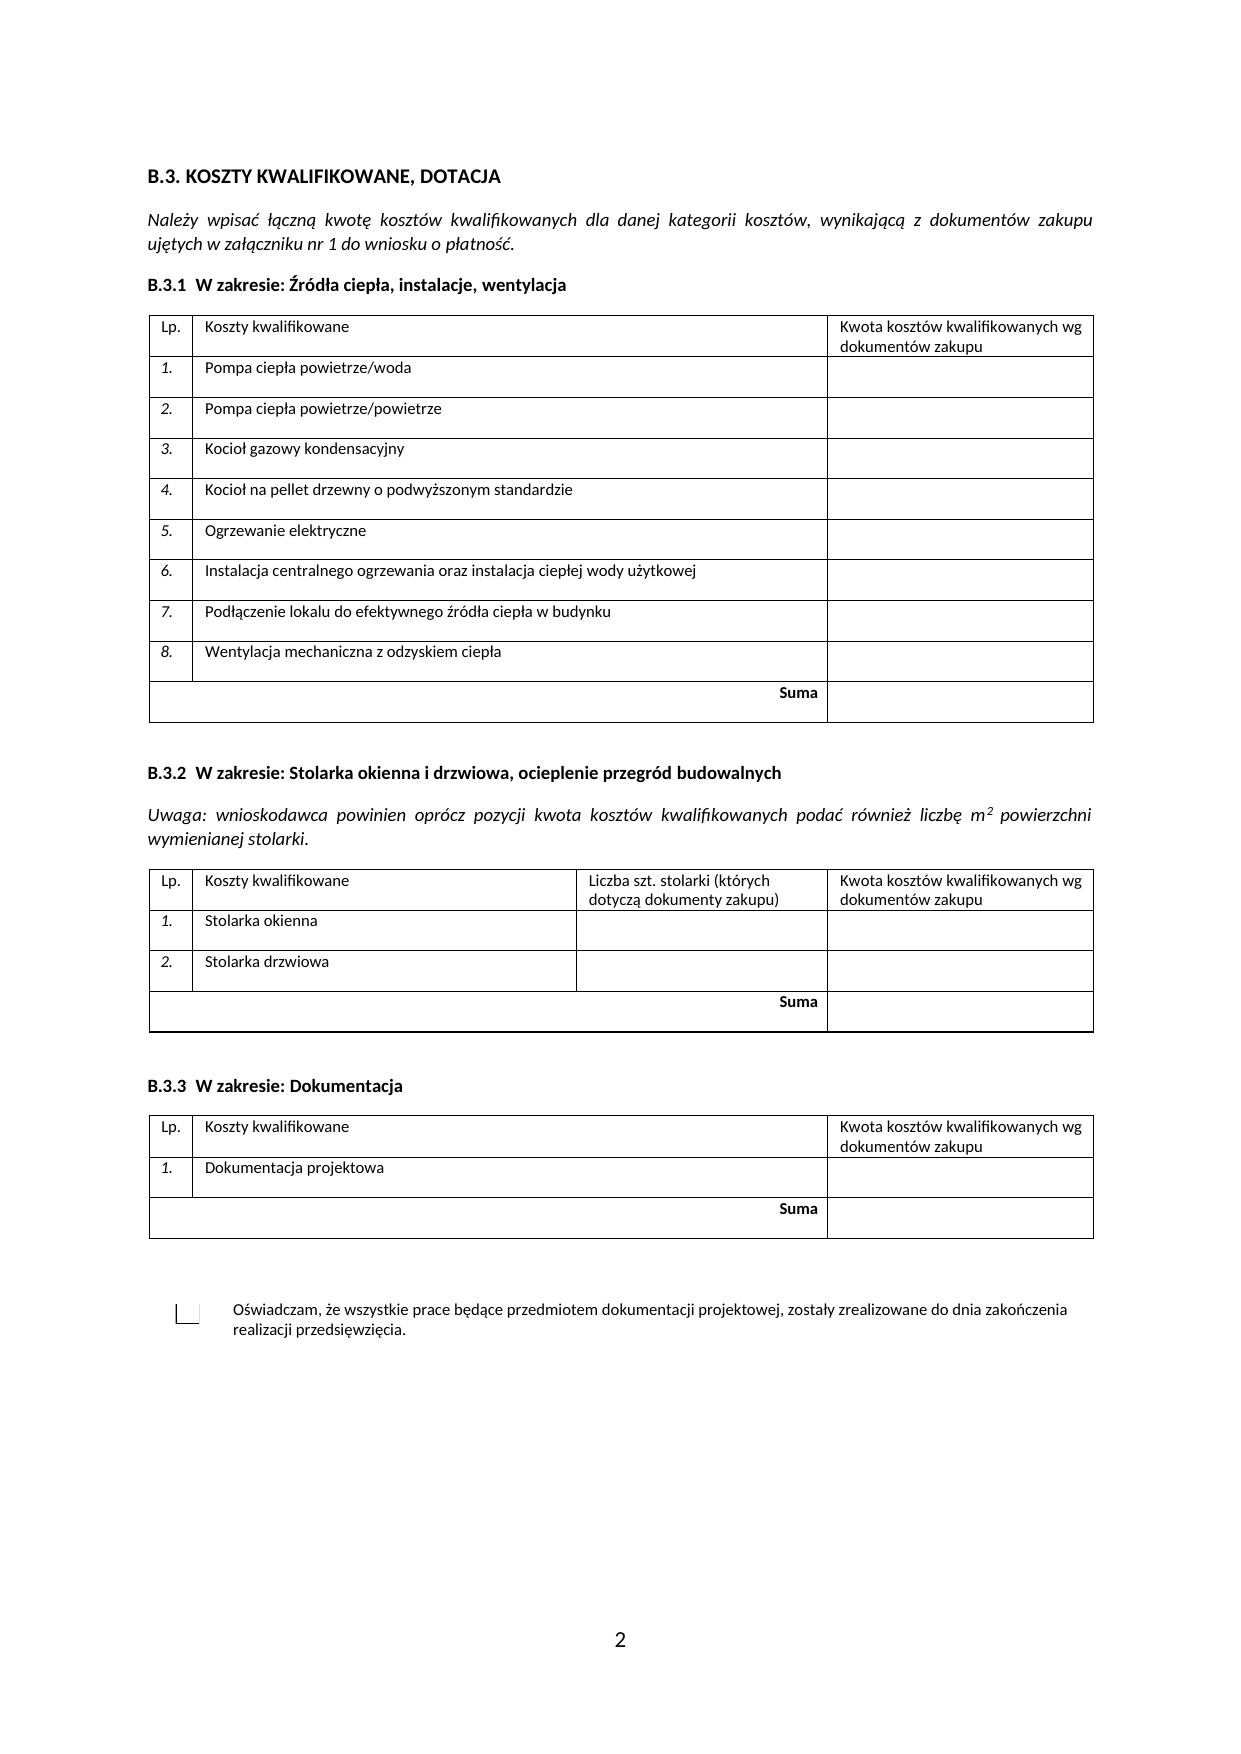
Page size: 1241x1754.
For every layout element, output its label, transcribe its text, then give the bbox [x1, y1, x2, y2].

table_cell Dokumentacja projektowa [193, 1158, 827, 1197]
table_cell Pompa ciepła powietrze/woda [193, 357, 827, 397]
table_cell 4. [150, 479, 192, 519]
text Należy wpisać łączną kwotę kosztów kwalifikowanych dla danej kategorii kosztów, wynikającą z dokumentów zakupu ujętych w załączniku nr 1 do wniosku o płatność. [147, 208, 1093, 255]
table_cell [828, 1198, 1093, 1238]
table_header [146, 1299, 218, 1340]
table_cell [828, 601, 1093, 641]
table_cell 2. [150, 951, 192, 991]
table_cell Instalacja centralnego ogrzewania oraz instalacja ciepłej wody użytkowej [193, 560, 827, 600]
table_cell 3. [150, 439, 192, 478]
table_header Lp. [150, 316, 192, 356]
table_cell Kocioł na pellet drzewny o podwyższonym standardzie [193, 479, 827, 519]
table_cell [828, 479, 1093, 519]
table_header Koszty kwalifikowane [193, 870, 576, 909]
text Uwaga: wnioskodawca powinien oprócz pozycji kwota kosztów kwalifikowanych podać również liczbę m2 powierzchni wymienianej stolarki. [147, 803, 1093, 851]
table_cell 7. [150, 601, 192, 641]
table_cell [577, 951, 827, 991]
table_cell Stolarka drzwiowa [193, 951, 576, 991]
table_cell Ogrzewanie elektryczne [193, 520, 827, 559]
table_cell [828, 911, 1093, 950]
list W zakresie: Dokumentacja [147, 1074, 1113, 1097]
table_cell Wentylacja mechaniczna z odzyskiem ciepła [193, 642, 827, 681]
table_cell [828, 357, 1093, 397]
table_cell Kocioł gazowy kondensacyjny [193, 439, 827, 478]
table_header Kwota kosztów kwalifikowanych wg dokumentów zakupu [828, 870, 1093, 909]
table_cell [828, 1158, 1093, 1197]
subtitle KOSZTY KWALIFIKOWANE, DOTACJA [147, 164, 1113, 189]
picture [175, 1304, 200, 1324]
table_header Koszty kwalifikowane [193, 1116, 827, 1157]
table_header Kwota kosztów kwalifikowanych wg dokumentów zakupu [828, 1116, 1093, 1157]
table_cell [828, 439, 1093, 478]
table_cell 8. [150, 642, 192, 681]
table_cell [828, 992, 1093, 1031]
table_header Lp. [150, 870, 192, 909]
table_cell Stolarka okienna [193, 911, 576, 950]
table_cell Suma [150, 682, 827, 722]
table_cell 2. [150, 398, 192, 438]
table_header Kwota kosztów kwalifikowanych wg dokumentów zakupu [828, 316, 1093, 356]
table_cell [828, 398, 1093, 438]
table_cell 1. [150, 911, 192, 950]
table_cell Pompa ciepła powietrze/powietrze [193, 398, 827, 438]
table_cell Suma [150, 992, 827, 1031]
table_header Liczba szt. stolarki (których dotyczą dokumenty zakupu) [577, 870, 827, 909]
table_header Lp. [150, 1116, 192, 1157]
table_cell 1. [150, 357, 192, 397]
list W zakresie: Stolarka okienna i drzwiowa, ocieplenie przegród budowalnych [147, 761, 1113, 784]
table_cell [828, 951, 1093, 991]
table_cell [828, 642, 1093, 681]
table_cell 1. [150, 1158, 192, 1197]
table_cell 5. [150, 520, 192, 559]
list W zakresie: Źródła ciepła, instalacje, wentylacja [147, 273, 1113, 296]
table_cell [828, 520, 1093, 559]
table_cell Suma [150, 1198, 827, 1238]
table_cell [828, 560, 1093, 600]
table_header Oświadczam, że wszystkie prace będące przedmiotem dokumentacji projektowej, zostały zrealizowane do dnia zakończenia realizacji przedsięwzięcia. [218, 1299, 1102, 1340]
table_header Koszty kwalifikowane [193, 316, 827, 356]
table_cell 6. [150, 560, 192, 600]
table_cell [828, 682, 1093, 722]
table_cell [577, 911, 827, 950]
table_cell Podłączenie lokalu do efektywnego źródła ciepła w budynku [193, 601, 827, 641]
